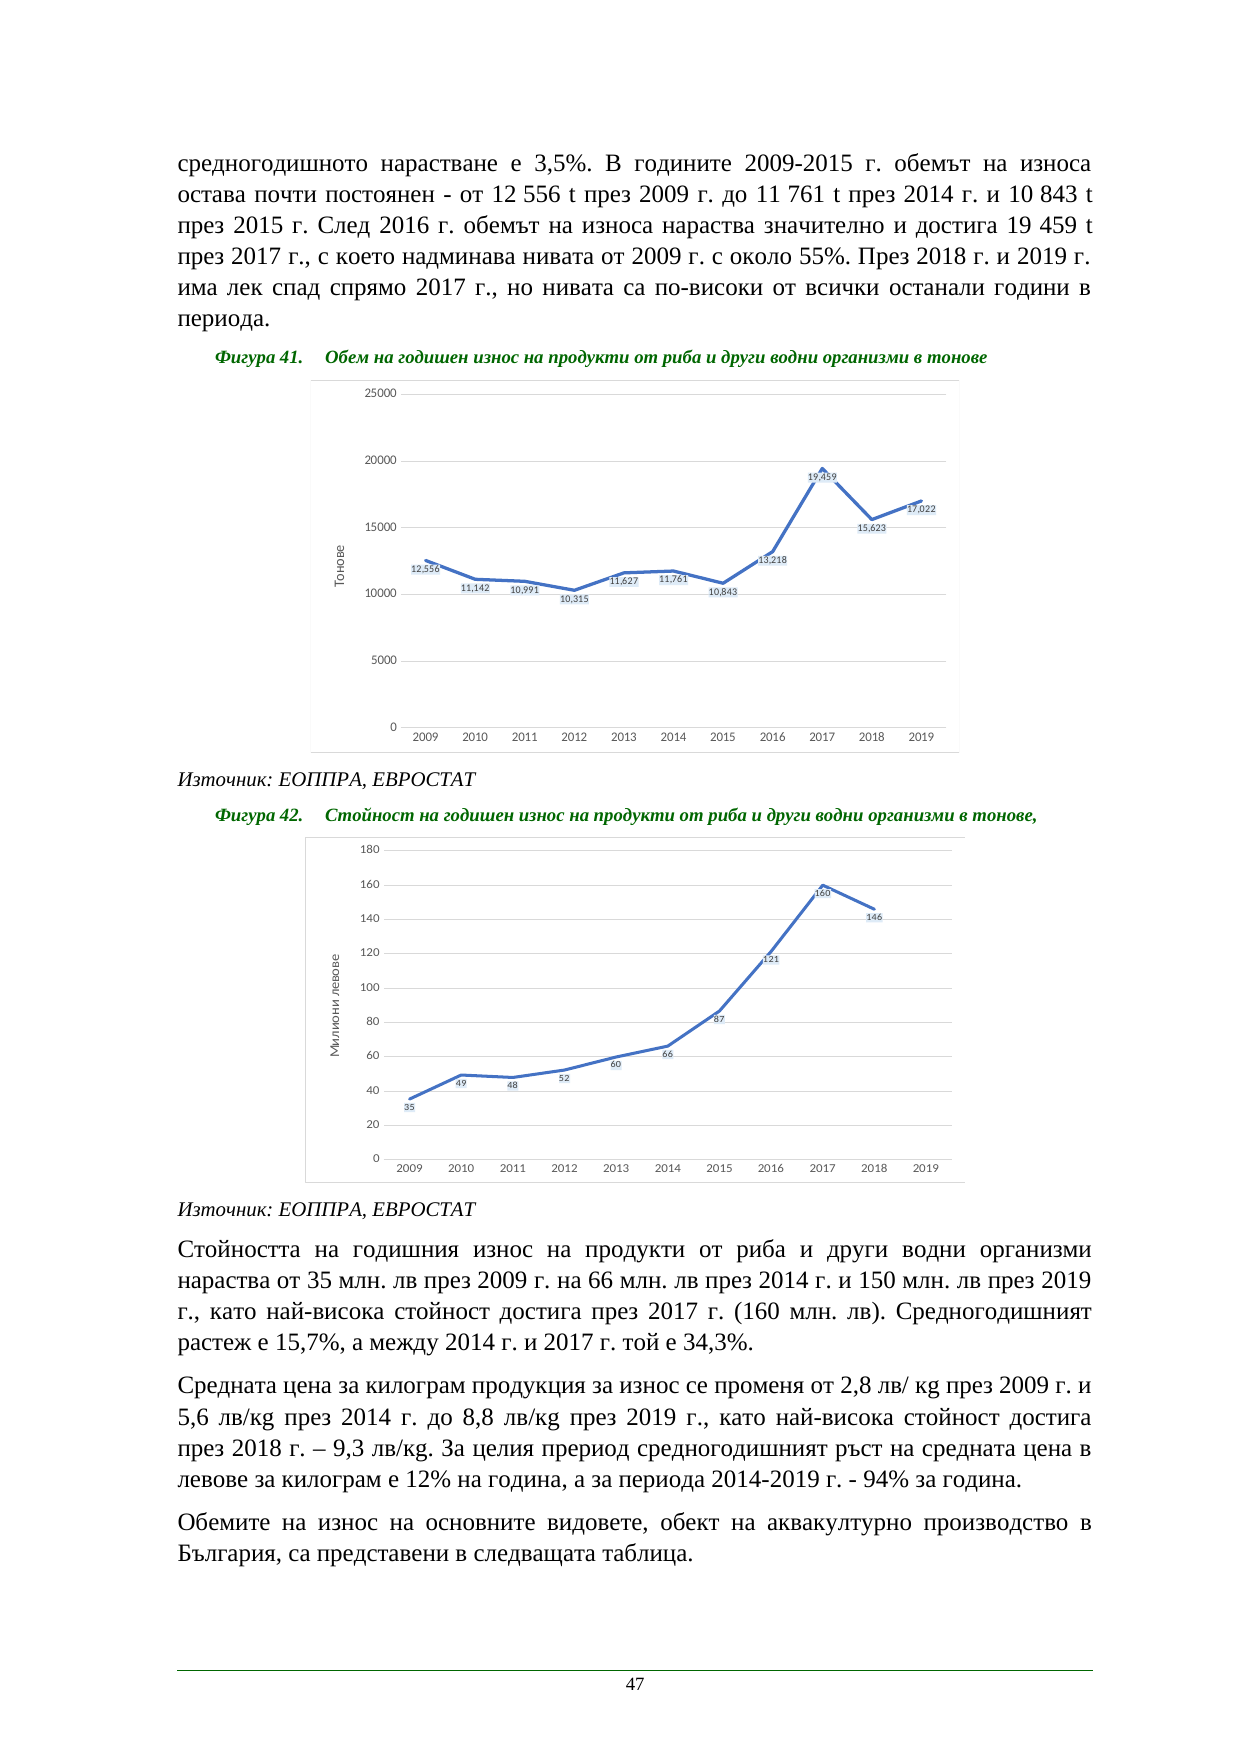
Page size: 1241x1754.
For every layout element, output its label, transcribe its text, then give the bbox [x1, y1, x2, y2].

text Средната цена за килограм продукция за износ се променя от 2,8 лв/ кg през 2009 г. и 5,6 лв/кg през 2014 г. до 8,8 лв/кg през 2019 г., като най-висока стойност достига през 2018 г. – 9,3 лв/кg. За целия прериод средногодишният ръст на средната цена в левове за килограм e 12% на година, а за периода 2014-2019 г. - 94% за година. [177, 1371, 1093, 1492]
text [177, 148, 1093, 332]
text Източник: ЕОППРА, ЕВРОСТАТ [177, 767, 1093, 791]
text Стойността на годишния износ на продукти от риба и други водни организми нараства от 35 млн. лв през 2009 г. на 66 млн. лв през 2014 г. и 150 млн. лв през 2019 г., като най-висока стойност достига през 2017 г. (160 млн. лв). Средногодишният растеж е 15,7%, а между 2014 г. и 2017 г. той е 34,3%. [177, 1234, 1093, 1356]
text Източник: ЕОППРА, ЕВРОСТАТ [177, 1197, 1093, 1221]
text Обем на годишен износ на продукти от риба и други водни организми в тонове [215, 346, 1093, 368]
text Стойност на годишен износ на продукти от риба и други водни организми в тонове, [215, 804, 1093, 825]
text Обемите на износ на основните видовете, обект на аквакултурно производство в България, са представени в следващата таблица. [177, 1507, 1093, 1567]
